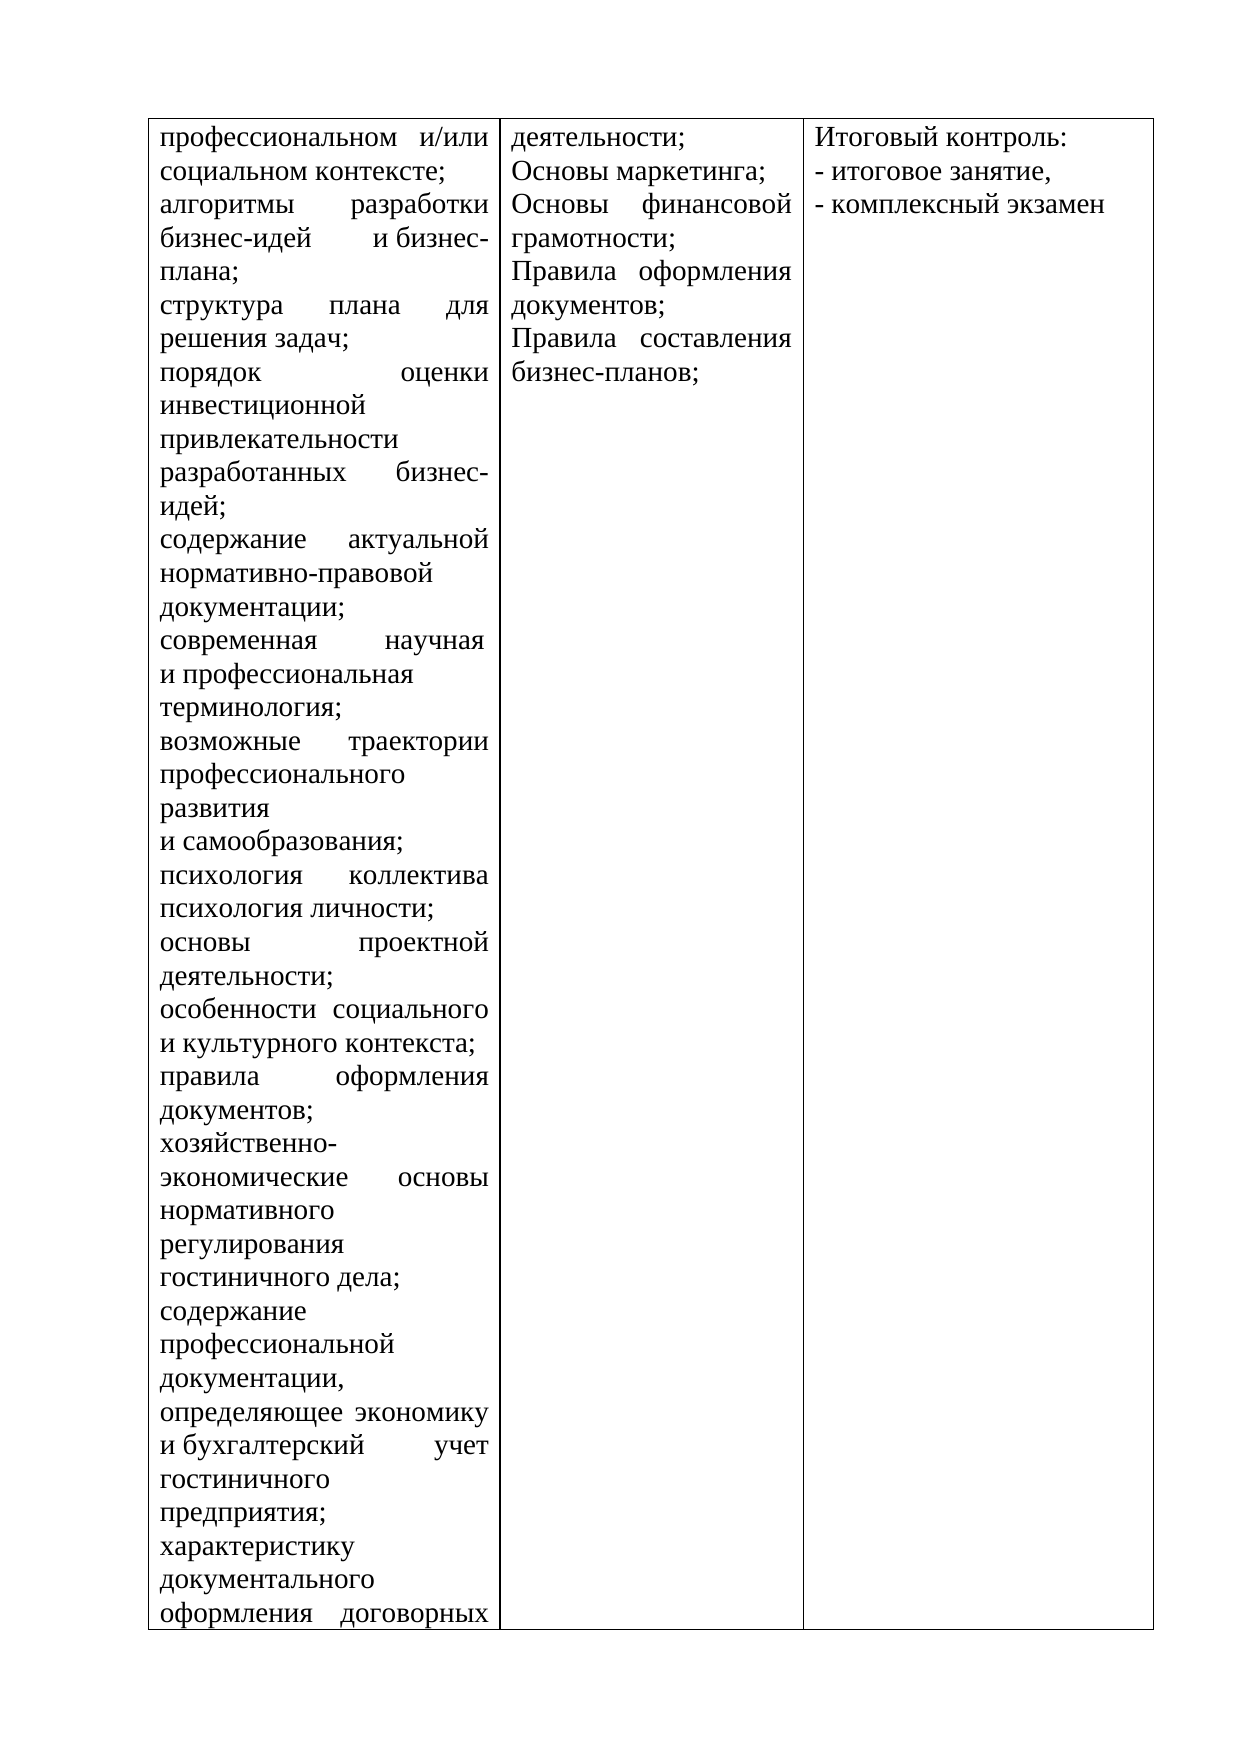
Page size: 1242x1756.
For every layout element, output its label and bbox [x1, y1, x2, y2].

table_cell [804, 119, 1153, 1628]
table_cell [501, 119, 803, 1628]
table_cell [149, 119, 499, 1628]
